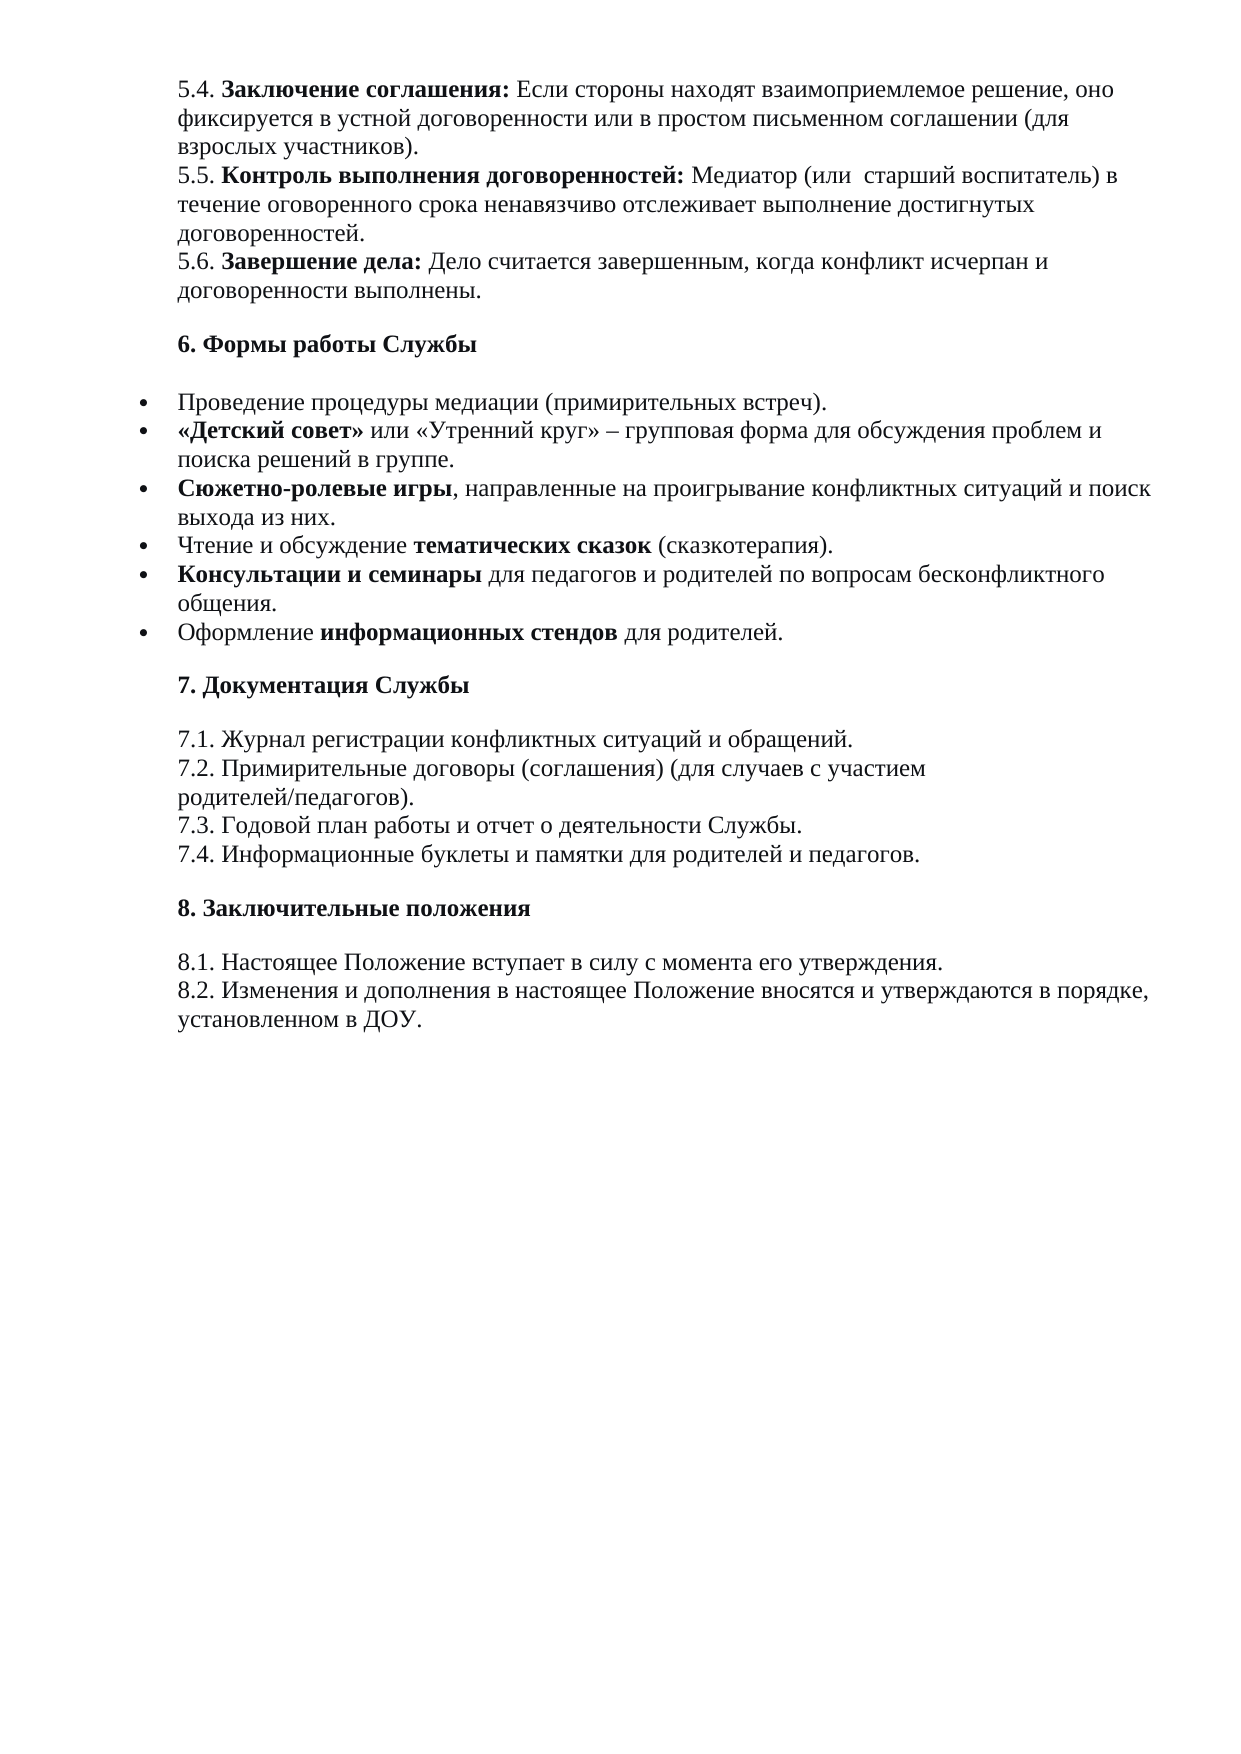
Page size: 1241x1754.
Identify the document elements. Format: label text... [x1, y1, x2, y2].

list «Детский совет» или «Утренний круг» – групповая форма для обсуждения проблем и поиска решений в группе. [140, 416, 1152, 473]
list Чтение и обсуждение тематических сказок (сказкотерапия). [140, 531, 1152, 559]
text 7.1. Журнал регистрации конфликтных ситуаций и обращений. 7.2. Примирительные договоры (соглашения) (для случаев с участием родителей/педагогов). 7.3. Годовой план работы и отчет о деятельности Службы. 7.4. Информационные буклеты и памятки для родителей и педагогов. [177, 724, 1152, 868]
text 6. Формы работы Службы [177, 329, 1152, 358]
text 8. Заключительные положения [177, 893, 1152, 922]
list Оформление информационных стендов для родителей. [140, 617, 1152, 646]
list Консультации и семинары для педагогов и родителей по вопросам бесконфликтного общения. [140, 559, 1152, 617]
list Проведение процедуры медиации (примирительных встреч). [140, 387, 1152, 416]
text 8.1. Настоящее Положение вступает в силу с момента его утверждения. 8.2. Изменения и дополнения в настоящее Положение вносятся и утверждаются в порядке, установленном в ДОУ. [177, 947, 1152, 1033]
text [177, 74, 1152, 304]
list Сюжетно-ролевые игры, направленные на проигрывание конфликтных ситуаций и поиск выхода из них. [140, 473, 1152, 531]
text 7. Документация Службы [177, 671, 1152, 699]
